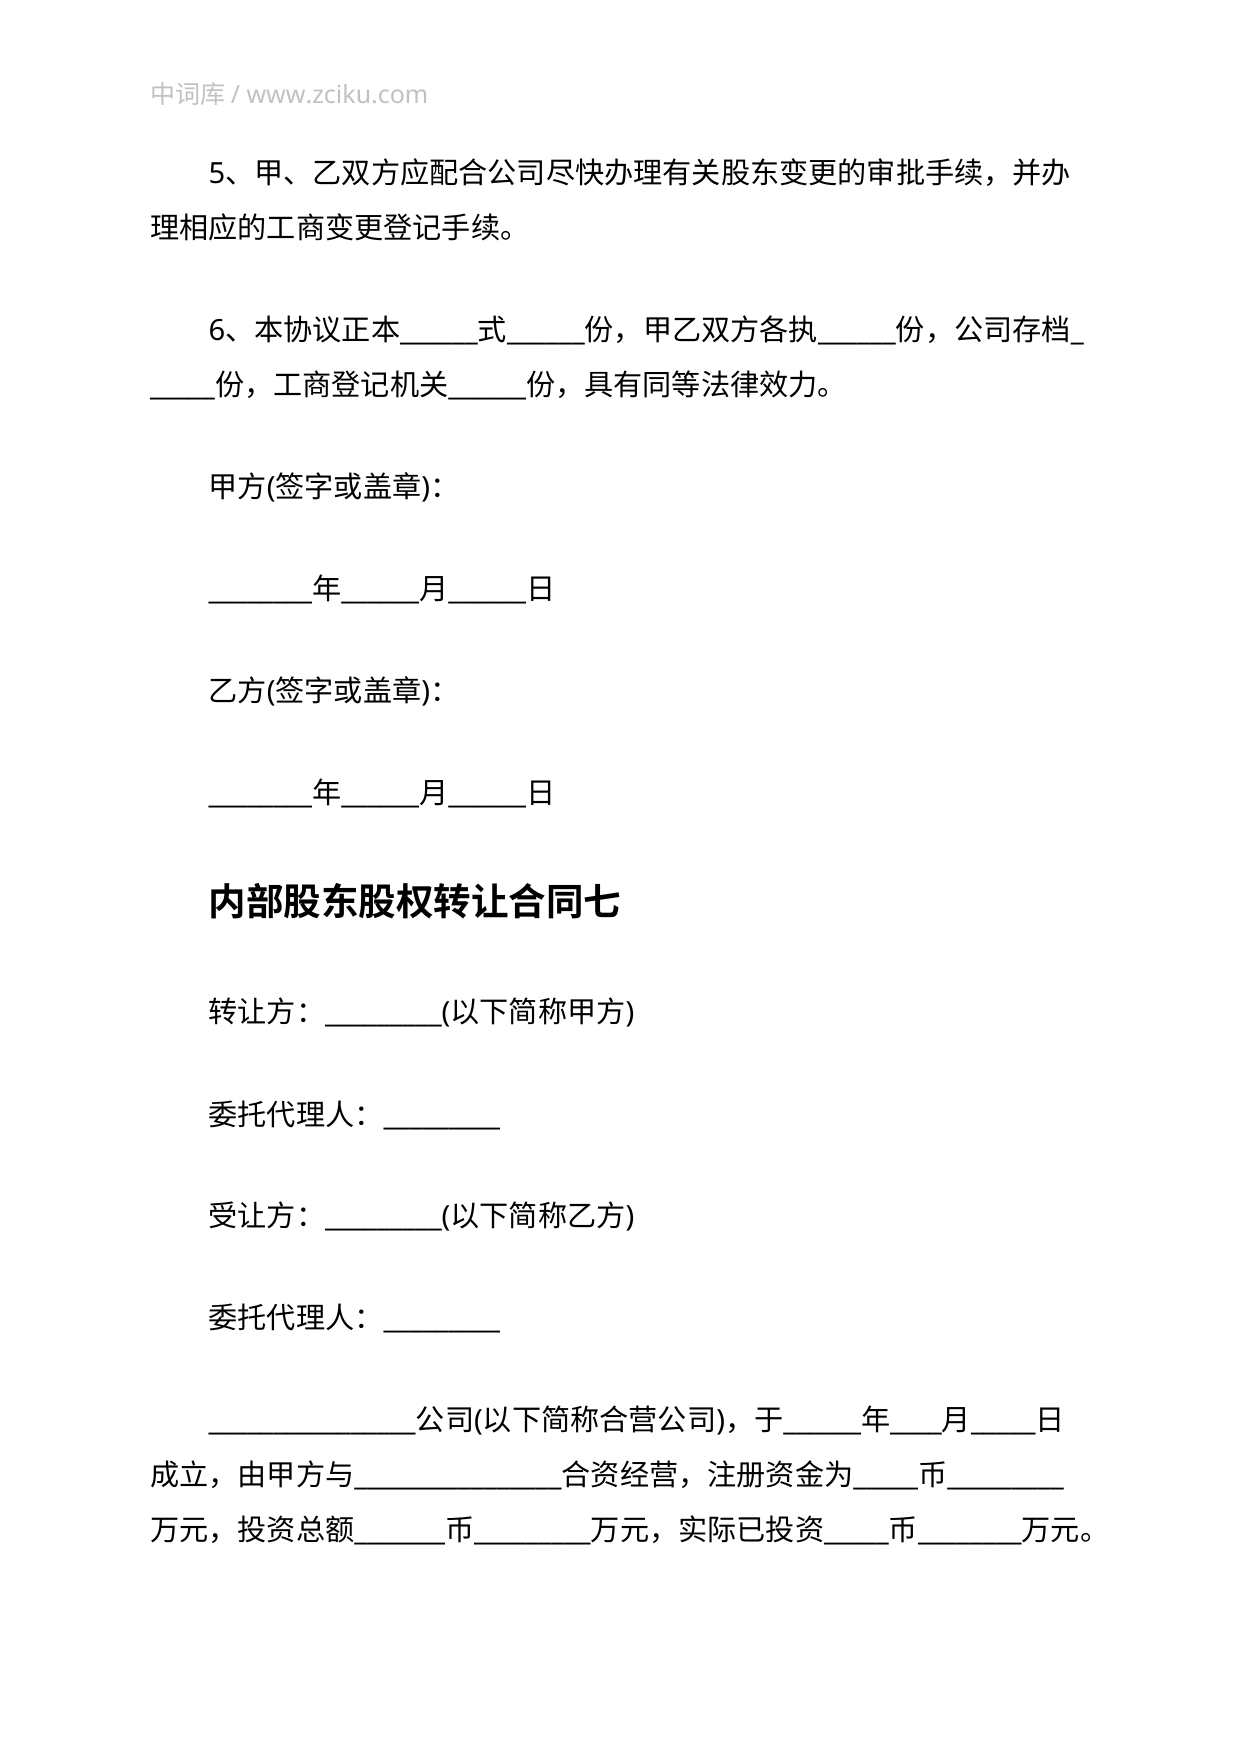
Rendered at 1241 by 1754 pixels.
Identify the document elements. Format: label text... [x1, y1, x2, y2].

text ________年______月______日 [150, 770, 1090, 812]
text 转让方：_________(以下简称甲方) [150, 989, 1090, 1031]
text ________年______月______日 [150, 566, 1090, 608]
text ________________公司(以下简称合营公司)，于______年____月_____日成立，由甲方与________________合资经营，注册资金为_____币_________万元，投资总额_______币_________万元，实际已投资_____币________万元。 [150, 1397, 1090, 1549]
text 甲方(签字或盖章)： [150, 464, 1090, 506]
text 委托代理人：_________ [150, 1091, 1090, 1133]
text 乙方(签字或盖章)： [150, 668, 1090, 710]
text 受让方：_________(以下简称乙方) [150, 1193, 1090, 1235]
text 6、本协议正本______式______份，甲乙双方各执______份，公司存档______份，工商登记机关______份，具有同等法律效力。 [150, 307, 1090, 404]
text 5、甲、乙双方应配合公司尽快办理有关股东变更的审批手续，并办理相应的工商变更登记手续。 [150, 150, 1090, 247]
text 委托代理人：_________ [150, 1295, 1090, 1337]
text 内部股东股权转让合同七 [150, 872, 1090, 926]
